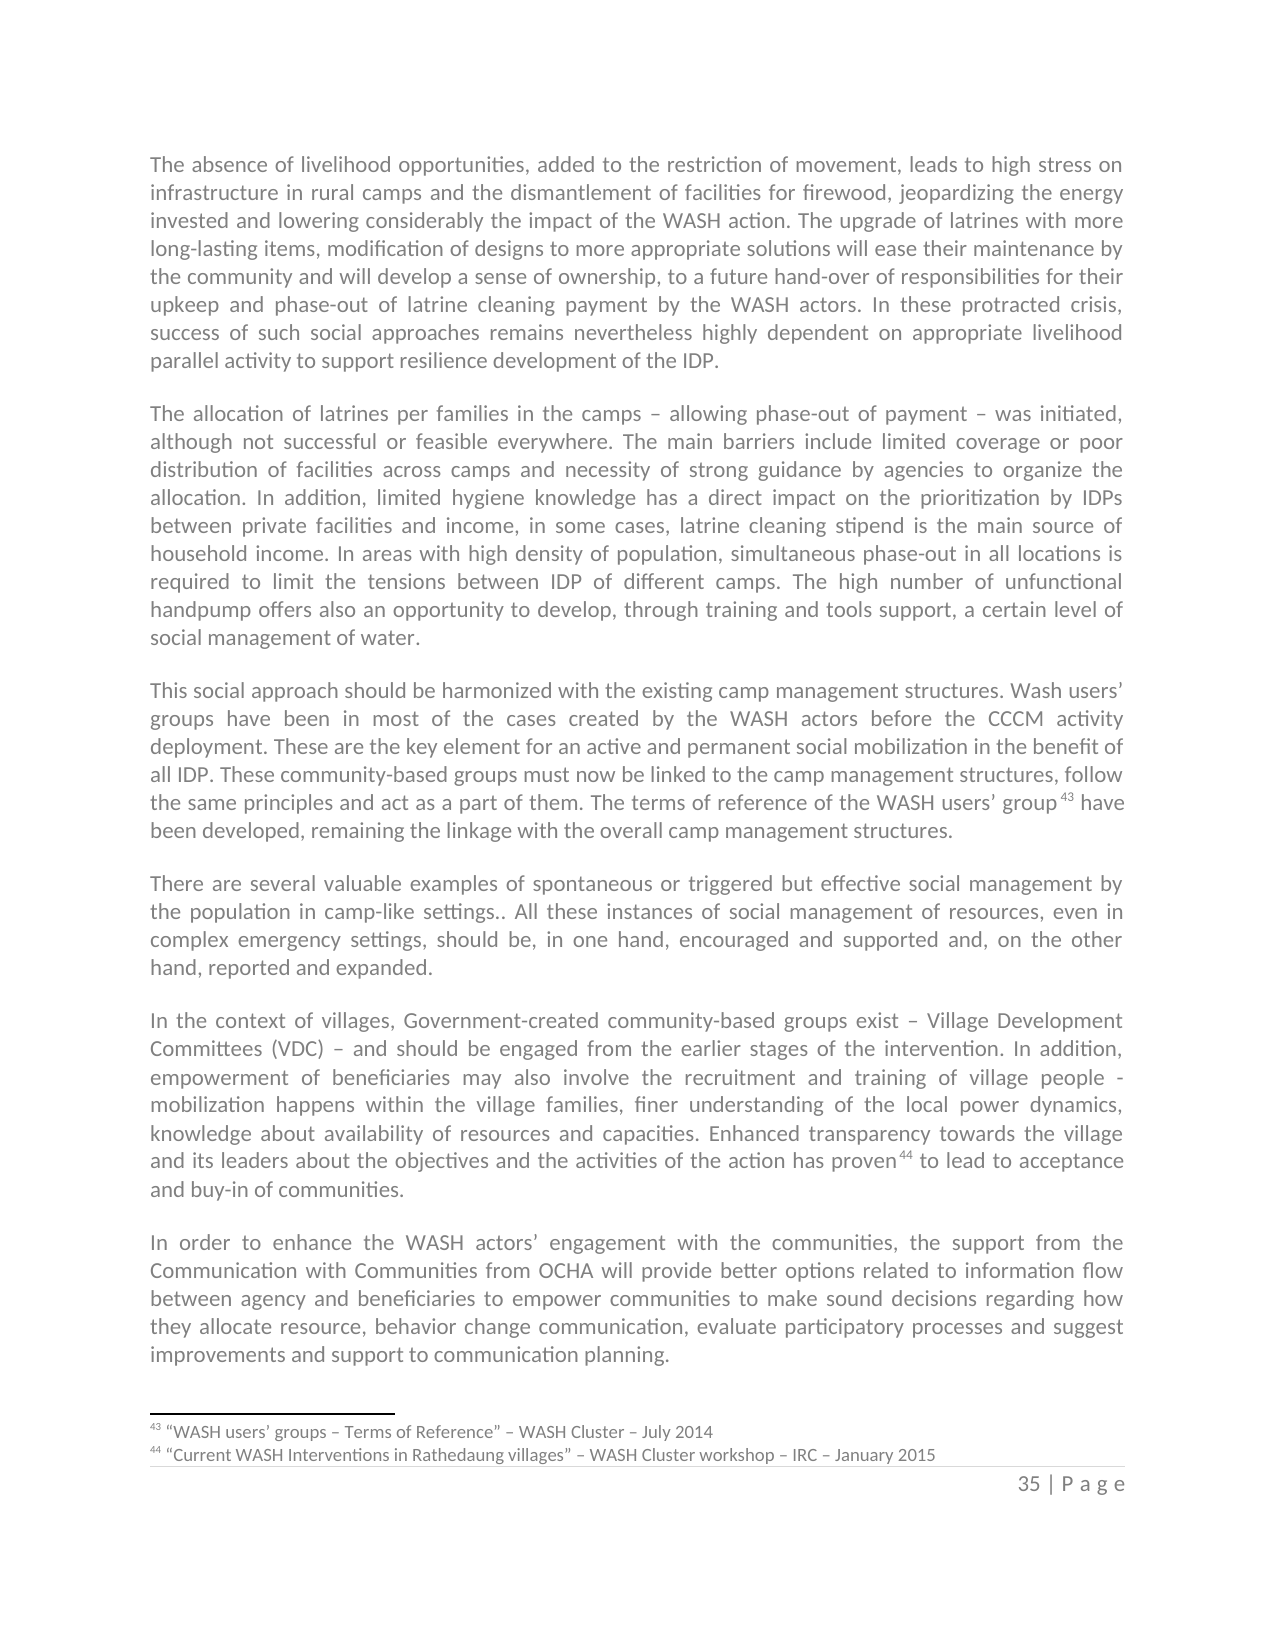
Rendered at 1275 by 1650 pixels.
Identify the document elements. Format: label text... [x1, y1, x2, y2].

text In the context of villages, Government-created community-based groups exist – Village Development Committees (VDC) – and should be engaged from the earlier stages of the intervention. In addition, empowerment of beneficiaries may also involve the recruitment and training of village people - mobilization happens within the village families, finer understanding of the local power dynamics, knowledge about availability of resources and capacities. Enhanced transparency towards the village and its leaders about the objectives and the activities of the action has proven to lead to acceptance and buy-in of communities. [150, 1007, 1125, 1203]
text The absence of livelihood opportunities, added to the restriction of movement, leads to high stress on infrastructure in rural camps and the dismantlement of facilities for firewood, jeopardizing the energy invested and lowering considerably the impact of the WASH action. The upgrade of latrines with more long-lasting items, modification of designs to more appropriate solutions will ease their maintenance by the community and will develop a sense of ownership, to a future hand-over of responsibilities for their upkeep and phase-out of latrine cleaning payment by the WASH actors. In these protracted crisis, success of such social approaches remains nevertheless highly dependent on appropriate livelihood parallel activity to support resilience development of the IDP. [150, 150, 1125, 374]
text There are several valuable examples of spontaneous or triggered but effective social management by the population in camp-like settings.. All these instances of social management of resources, even in complex emergency settings, should be, in one hand, encouraged and supported and, on the other hand, reported and expanded. [150, 869, 1125, 982]
text This social approach should be harmonized with the existing camp management structures. Wash users’ groups have been in most of the cases created by the WASH actors before the CCCM activity deployment. These are the key element for an active and permanent social mobilization in the benefit of all IDP. These community-based groups must now be linked to the camp management structures, follow the same principles and act as a part of them. The terms of reference of the WASH users’ group have been developed, remaining the linkage with the overall camp management structures. [150, 676, 1125, 844]
text In order to enhance the WASH actors’ engagement with the communities, the support from the Communication with Communities from OCHA will provide better options related to information flow between agency and beneficiaries to empower communities to make sound decisions regarding how they allocate resource, behavior change communication, evaluate participatory processes and suggest improvements and support to communication planning. [150, 1228, 1125, 1368]
text The allocation of latrines per families in the camps – allowing phase-out of payment – was initiated, although not successful or feasible everywhere. The main barriers include limited coverage or poor distribution of facilities across camps and necessity of strong guidance by agencies to organize the allocation. In addition, limited hygiene knowledge has a direct impact on the prioritization by IDPs between private facilities and income, in some cases, latrine cleaning stipend is the main source of household income. In areas with high density of population, simultaneous phase-out in all locations is required to limit the tensions between IDP of different camps. The high number of unfunctional handpump offers also an opportunity to develop, through training and tools support, a certain level of social management of water. [150, 399, 1125, 651]
